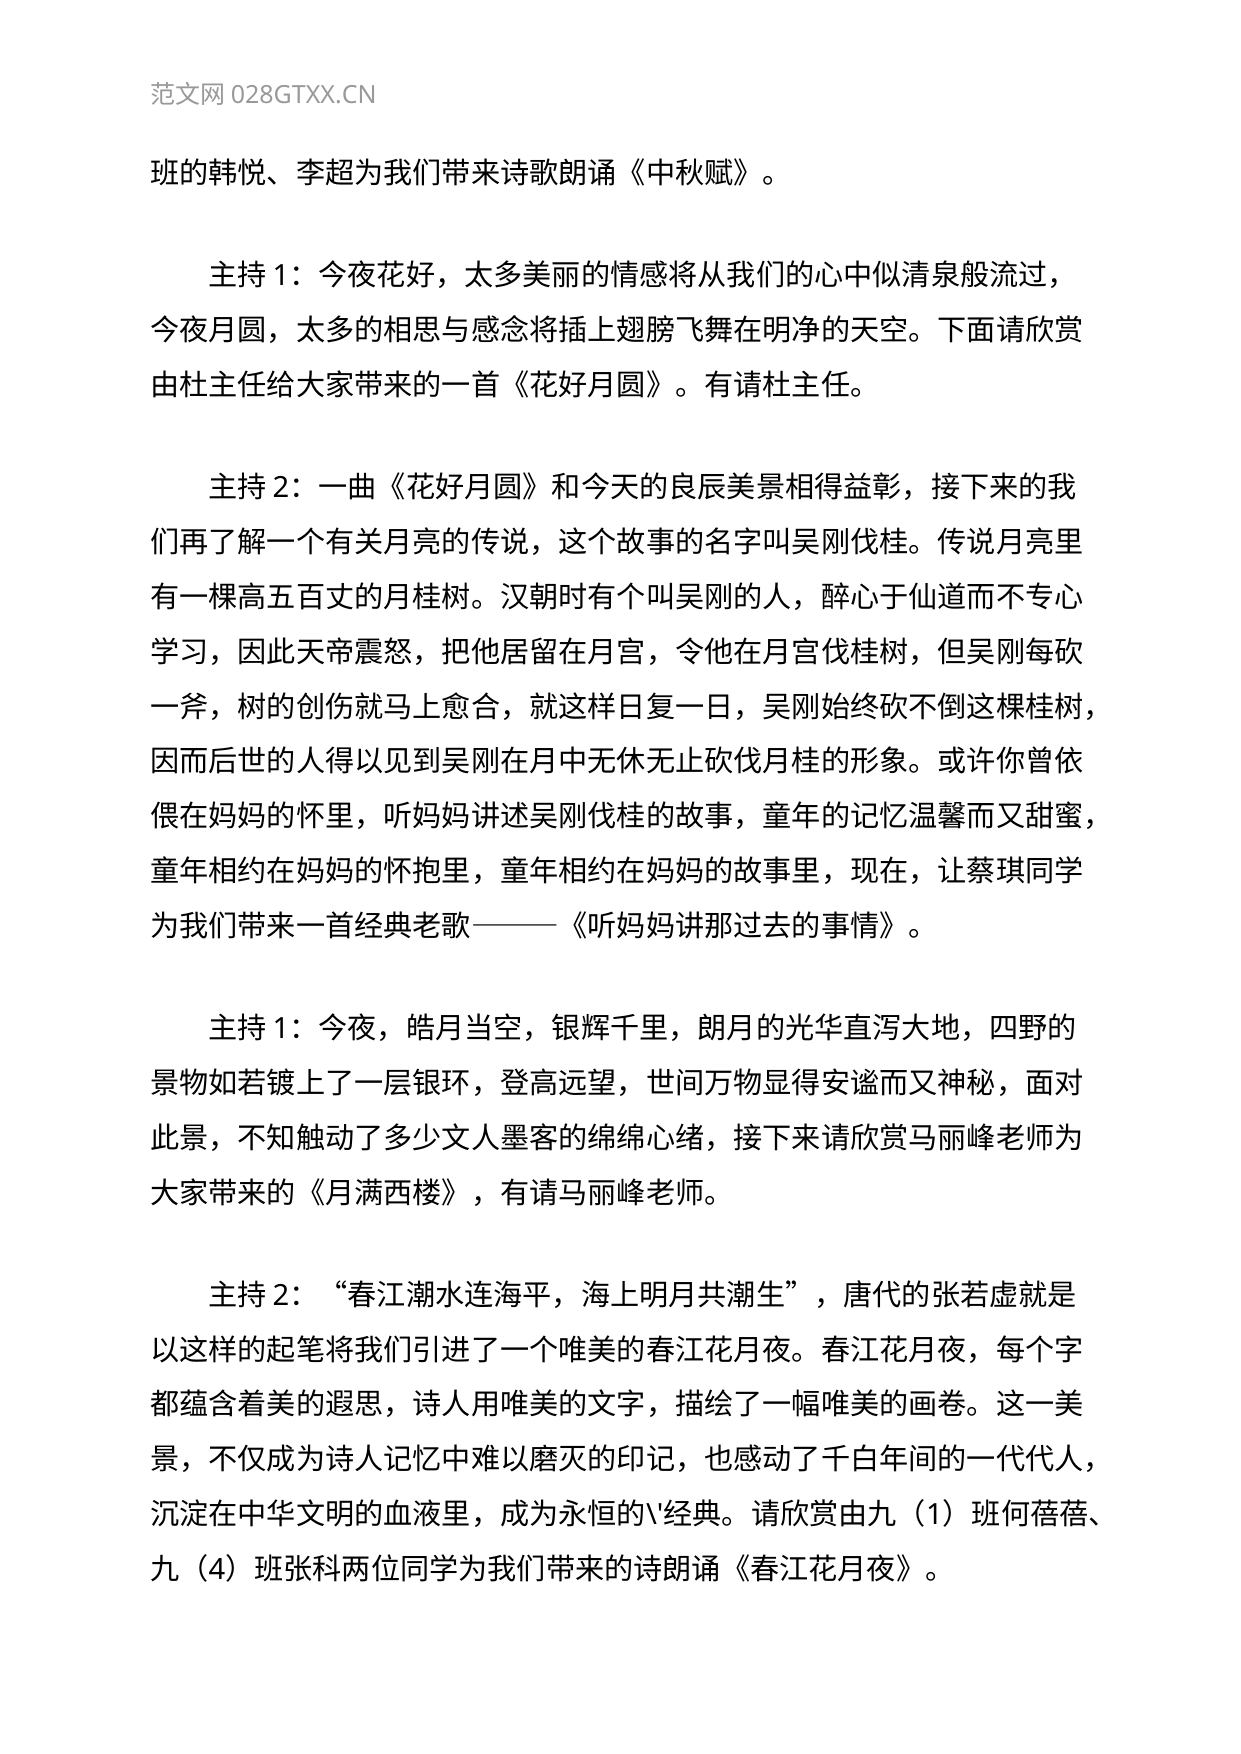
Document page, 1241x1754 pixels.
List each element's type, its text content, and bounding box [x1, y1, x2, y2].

text 主持2：“春江潮水连海平，海上明月共潮生”，唐代的张若虚就是以这样的起笔将我们引进了一个唯美的春江花月夜。春江花月夜，每个字都蕴含着美的遐思，诗人用唯美的文字，描绘了一幅唯美的画卷。这一美景，不仅成为诗人记忆中难以磨灭的印记，也感动了千白年间的一代代人，沉淀在中华文明的血液里，成为永恒的\'经典。请欣赏由九（1）班何蓓蓓、九（4）班张科两位同学为我们带来的诗朗诵《春江花月夜》。 [150, 1271, 1090, 1588]
text 主持2：一曲《花好月圆》和今天的良辰美景相得益彰，接下来的我们再了解一个有关月亮的传说，这个故事的名字叫吴刚伐桂。传说月亮里有一棵高五百丈的月桂树。汉朝时有个叫吴刚的人，醉心于仙道而不专心学习，因此天帝震怒，把他居留在月宫，令他在月宫伐桂树，但吴刚每砍一斧，树的创伤就马上愈合，就这样日复一日，吴刚始终砍不倒这棵桂树，因而后世的人得以见到吴刚在月中无休无止砍伐月桂的形象。或许你曾依偎在妈妈的怀里，听妈妈讲述吴刚伐桂的故事，童年的记忆温馨而又甜蜜，童年相约在妈妈的怀抱里，童年相约在妈妈的故事里，现在，让蔡琪同学为我们带来一首经典老歌———《听妈妈讲那过去的事情》。 [150, 463, 1090, 945]
text 主持1：今夜，皓月当空，银辉千里，朗月的光华直泻大地，四野的景物如若镀上了一层银环，登高远望，世间万物显得安谧而又神秘，面对此景，不知触动了多少文人墨客的绵绵心绪，接下来请欣赏马丽峰老师为大家带来的《月满西楼》，有请马丽峰老师。 [150, 1004, 1090, 1212]
text 主持1：今夜花好，太多美丽的情感将从我们的心中似清泉般流过，今夜月圆，太多的相思与感念将插上翅膀飞舞在明净的天空。下面请欣赏由杜主任给大家带来的一首《花好月圆》。有请杜主任。 [150, 252, 1090, 404]
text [150, 150, 1090, 192]
